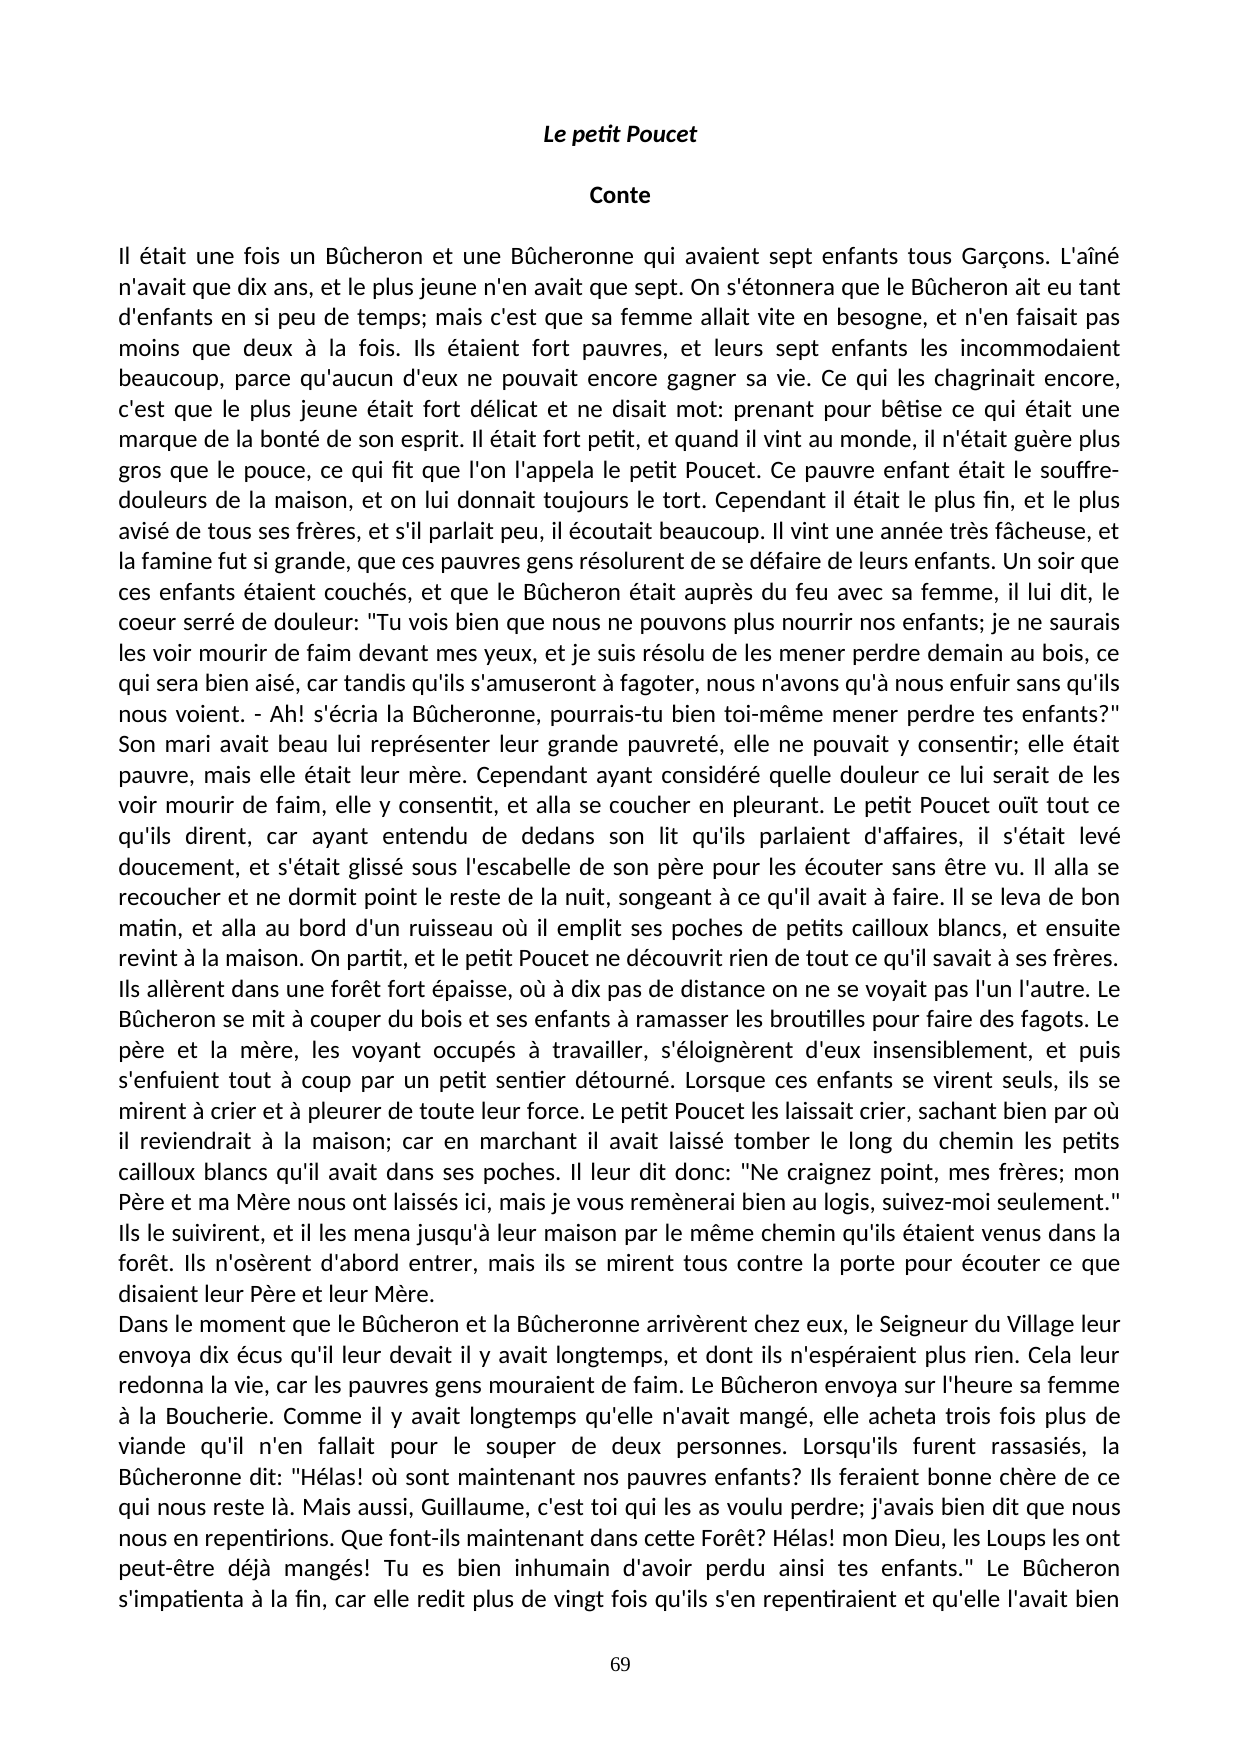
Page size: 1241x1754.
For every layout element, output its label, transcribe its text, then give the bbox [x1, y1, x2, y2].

text Il était une fois un Bûcheron et une Bûcheronne qui avaient sept enfants tous Garçons. L'aîné n'avait que dix ans, et le plus jeune n'en avait que sept. On s'étonnera que le Bûcheron ait eu tant d'enfants en si peu de temps; mais c'est que sa femme allait vite en besogne, et n'en faisait pas moins que deux à la fois. Ils étaient fort pauvres, et leurs sept enfants les incommodaient beaucoup, parce qu'aucun d'eux ne pouvait encore gagner sa vie. Ce qui les chagrinait encore, c'est que le plus jeune était fort délicat et ne disait mot: prenant pour bêtise ce qui était une marque de la bonté de son esprit. Il était fort petit, et quand il vint au monde, il n'était guère plus gros que le pouce, ce qui fit que l'on l'appela le petit Poucet. Ce pauvre enfant était le souffre-douleurs de la maison, et on lui donnait toujours le tort. Cependant il était le plus fin, et le plus avisé de tous ses frères, et s'il parlait peu, il écoutait beaucoup. Il vint une année très fâcheuse, et la famine fut si grande, que ces pauvres gens résolurent de se défaire de leurs enfants. Un soir que ces enfants étaient couchés, et que le Bûcheron était auprès du feu avec sa femme, il lui dit, le coeur serré de douleur: "Tu vois bien que nous ne pouvons plus nourrir nos enfants; je ne saurais les voir mourir de faim devant mes yeux, et je suis résolu de les mener perdre demain au bois, ce qui sera bien aisé, car tandis qu'ils s'amuseront à fagoter, nous n'avons qu'à nous enfuir sans qu'ils nous voient. - Ah! s'écria la Bûcheronne, pourrais-tu bien toi-même mener perdre tes enfants?" Son mari avait beau lui représenter leur grande pauvreté, elle ne pouvait y consentir; elle était pauvre, mais elle était leur mère. Cependant ayant considéré quelle douleur ce lui serait de les voir mourir de faim, elle y consentit, et alla se coucher en pleurant. Le petit Poucet ouït tout ce qu'ils dirent, car ayant entendu de dedans son lit qu'ils parlaient d'affaires, il s'était levé doucement, et s'était glissé sous l'escabelle de son père pour les écouter sans être vu. Il alla se recoucher et ne dormit point le reste de la nuit, songeant à ce qu'il avait à faire. Il se leva de bon matin, et alla au bord d'un ruisseau où il emplit ses poches de petits cailloux blancs, et ensuite revint à la maison. On partit, et le petit Poucet ne découvrit rien de tout ce qu'il savait à ses frères. Ils allèrent dans une forêt fort épaisse, où à dix pas de distance on ne se voyait pas l'un l'autre. Le Bûcheron se mit à couper du bois et ses enfants à ramasser les broutilles pour faire des fagots. Le père et la mère, les voyant occupés à travailler, s'éloignèrent d'eux insensiblement, et puis s'enfuient tout à coup par un petit sentier détourné. Lorsque ces enfants se virent seuls, ils se mirent à crier et à pleurer de toute leur force. Le petit Poucet les laissait crier, sachant bien par où il reviendrait à la maison; car en marchant il avait laissé tomber le long du chemin les petits cailloux blancs qu'il avait dans ses poches. Il leur dit donc: "Ne craignez point, mes frères; mon Père et ma Mère nous ont laissés ici, mais je vous remènerai bien au logis, suivez-moi seulement." Ils le suivirent, et il les mena jusqu'à leur maison par le même chemin qu'ils étaient venus dans la forêt. Ils n'osèrent d'abord entrer, mais ils se mirent tous contre la porte pour écouter ce que disaient leur Père et leur Mère. [118, 240, 1122, 1308]
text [118, 1308, 1122, 1614]
text Conte [118, 179, 1122, 210]
text Le petit Poucet [118, 118, 1122, 149]
